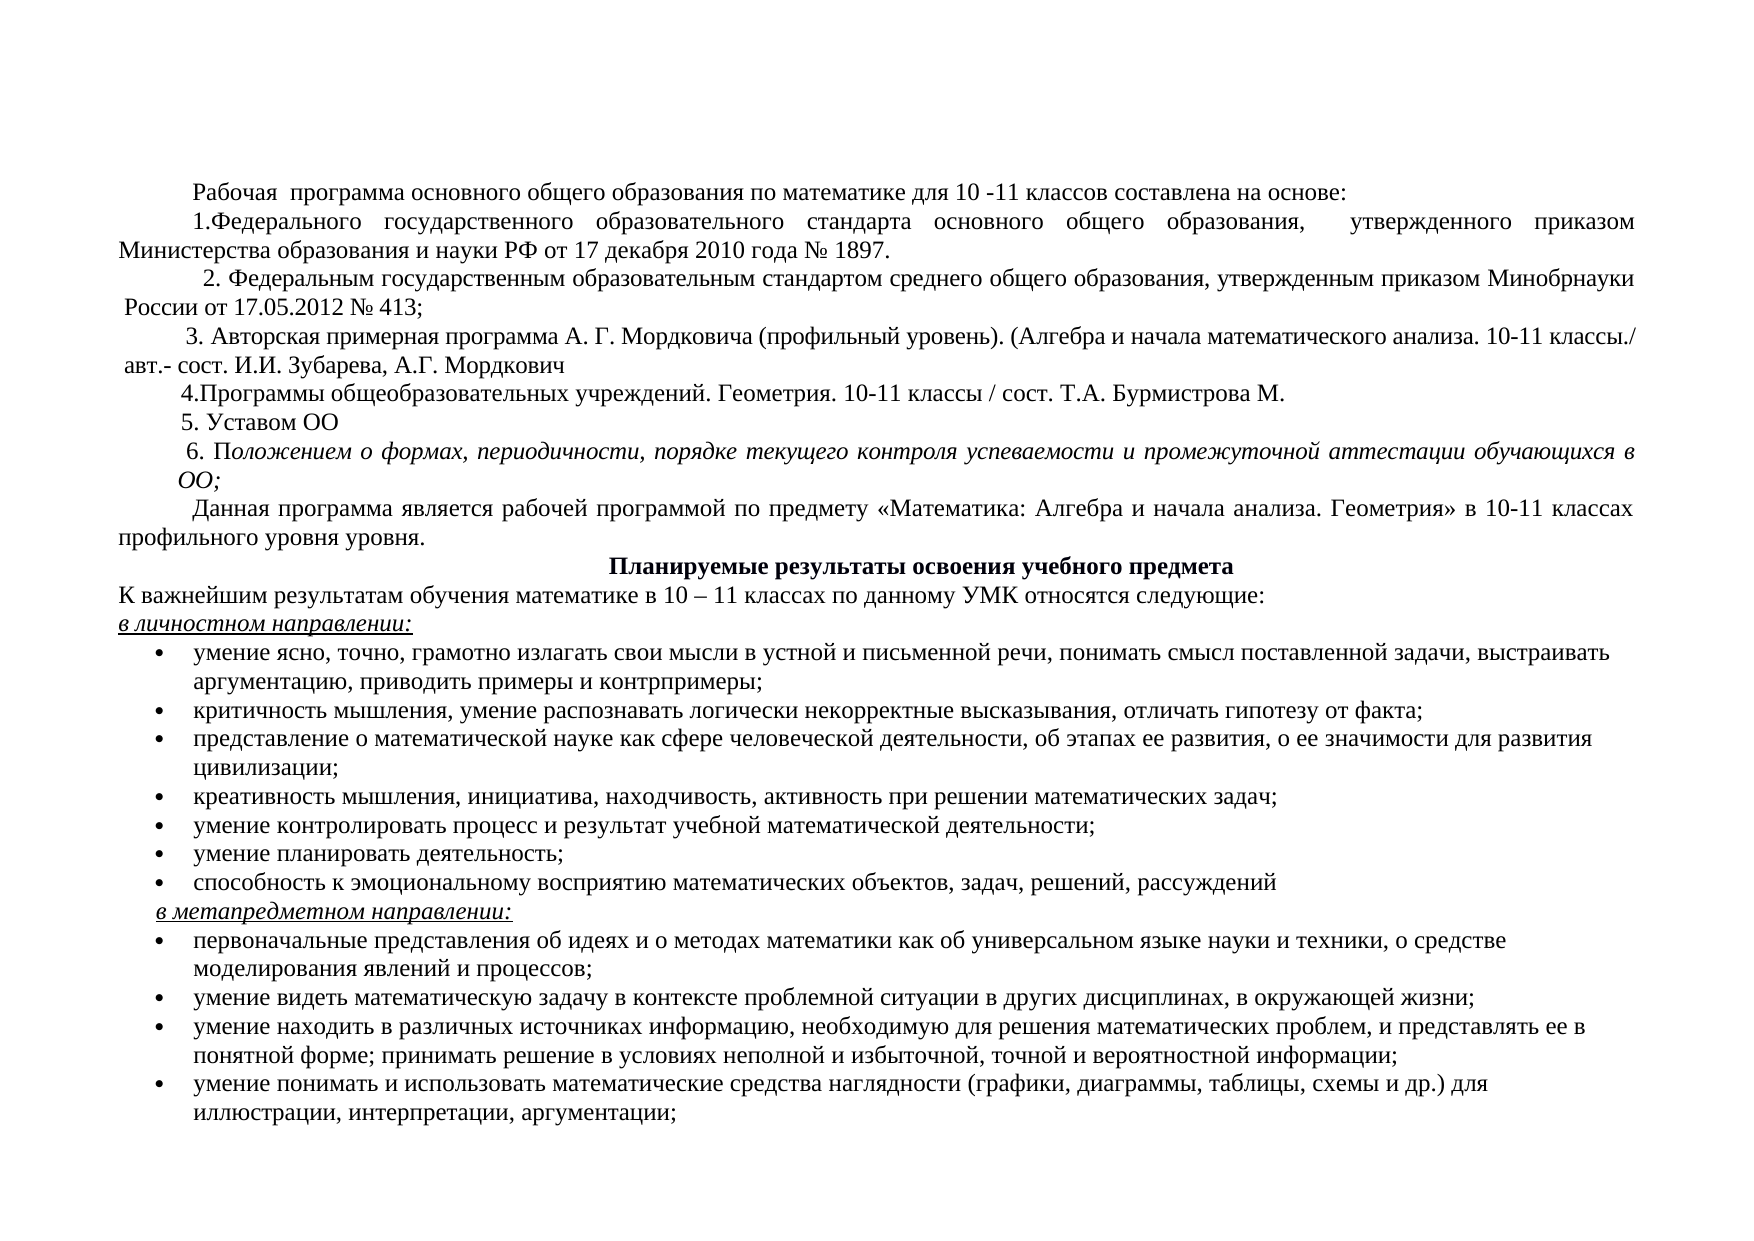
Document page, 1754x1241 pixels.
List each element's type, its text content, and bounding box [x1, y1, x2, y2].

list креативность мышления, инициатива, находчивость, активность при решении математических задач; [156, 781, 1636, 810]
text Рабочая программа основного общего образования по математике для 10 -11 классов составлена на основе: [118, 177, 1636, 206]
text Планируемые результаты освоения учебного предмета [295, 551, 1547, 580]
text 1.Федерального государственного образовательного стандарта основного общего образования, утвержденного приказом Министерства образования и науки РФ от 17 декабря 2010 года № 1897. [118, 206, 1636, 263]
text в личностном направлении: [118, 608, 1636, 637]
list способность к эмоциональному восприятию математических объектов, задач, решений, рассуждений [156, 867, 1636, 896]
text 6. Положением о формах, периодичности, порядке текущего контроля успеваемости и промежуточной аттестации обучающихся в ОО; [177, 436, 1636, 493]
text 5. Уставом ОО [118, 407, 1636, 436]
list умение понимать и использовать математические средства наглядности (графики, диаграммы, таблицы, схемы и др.) для иллюстрации, интерпретации, аргументации; [156, 1068, 1636, 1126]
list представление о математической науке как сфере человеческой деятельности, об этапах ее развития, о ее значимости для развития цивилизации; [156, 723, 1636, 781]
text в метапредметном направлении: [156, 896, 1636, 925]
list умение планировать деятельность; [156, 838, 1636, 867]
list Данная программа является рабочей программой по предмету «Математика: Алгебра и начала анализа. Геометрия» в 10-11 классах профильного уровня уровня. [118, 493, 1636, 551]
list критичность мышления, умение распознавать логически некорректные высказывания, отличать гипотезу от факта; [156, 695, 1636, 723]
text К важнейшим результатам обучения математике в 10 – 11 классах по данному УМК относятся следующие: [118, 580, 1636, 608]
list умение ясно, точно, грамотно излагать свои мысли в устной и письменной речи, понимать смысл поставленной задачи, выстраивать аргументацию, приводить примеры и контрпримеры; [156, 637, 1636, 695]
list умение контролировать процесс и результат учебной математической деятельности; [156, 810, 1636, 838]
list умение видеть математическую задачу в контексте проблемной ситуации в других дисциплинах, в окружающей жизни; [156, 982, 1636, 1011]
list первоначальные представления об идеях и о методах математики как об универсальном языке науки и техники, о средстве моделирования явлений и процессов; [156, 925, 1636, 982]
text 3. Авторская примерная программа А. Г. Мордковича (профильный уровень). (Алгебра и начала математического анализа. 10-11 классы./ авт.- сост. И.И. Зубарева, А.Г. Мордкович [124, 321, 1636, 378]
text 4.Программы общеобразовательных учреждений. Геометрия. 10-11 классы / сост. Т.А. Бурмистрова М. [118, 378, 1547, 407]
list умение находить в различных источниках информацию, необходимую для решения математических проблем, и представлять ее в понятной форме; принимать решение в условиях неполной и избыточной, точной и вероятностной информации; [156, 1011, 1636, 1068]
text 2. Федеральным государственным образовательным стандартом среднего общего образования, утвержденным приказом Минобрнауки России от 17.05.2012 № 413; [124, 263, 1636, 321]
